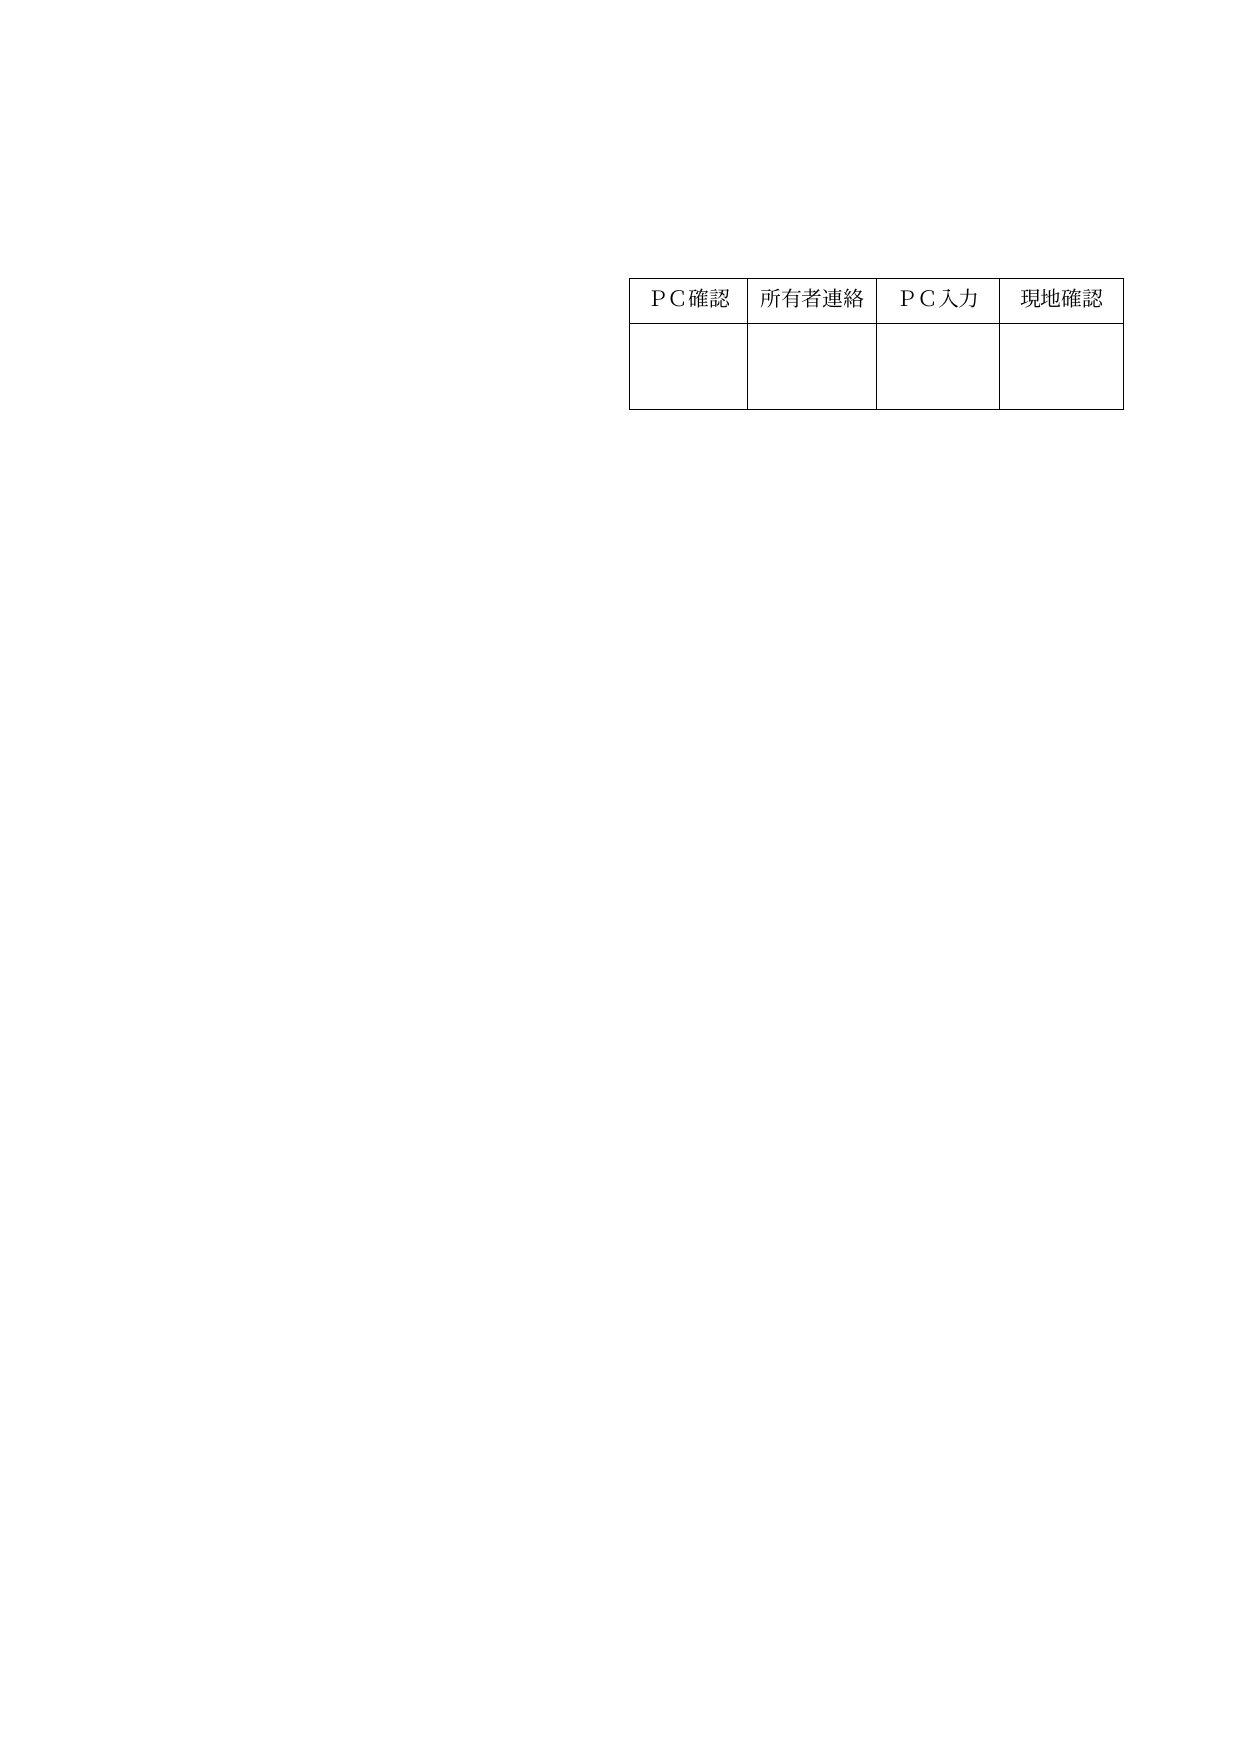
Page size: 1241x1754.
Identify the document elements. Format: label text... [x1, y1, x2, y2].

table_header ＰＣ入力 [877, 279, 999, 323]
table_cell [1000, 324, 1123, 408]
table_header ＰＣ確認 [630, 279, 747, 323]
table_header 現地確認 [1000, 279, 1123, 323]
table_header 所有者連絡 [748, 279, 876, 323]
table_cell [630, 324, 747, 408]
table_cell [748, 324, 876, 408]
table_cell [877, 324, 999, 408]
